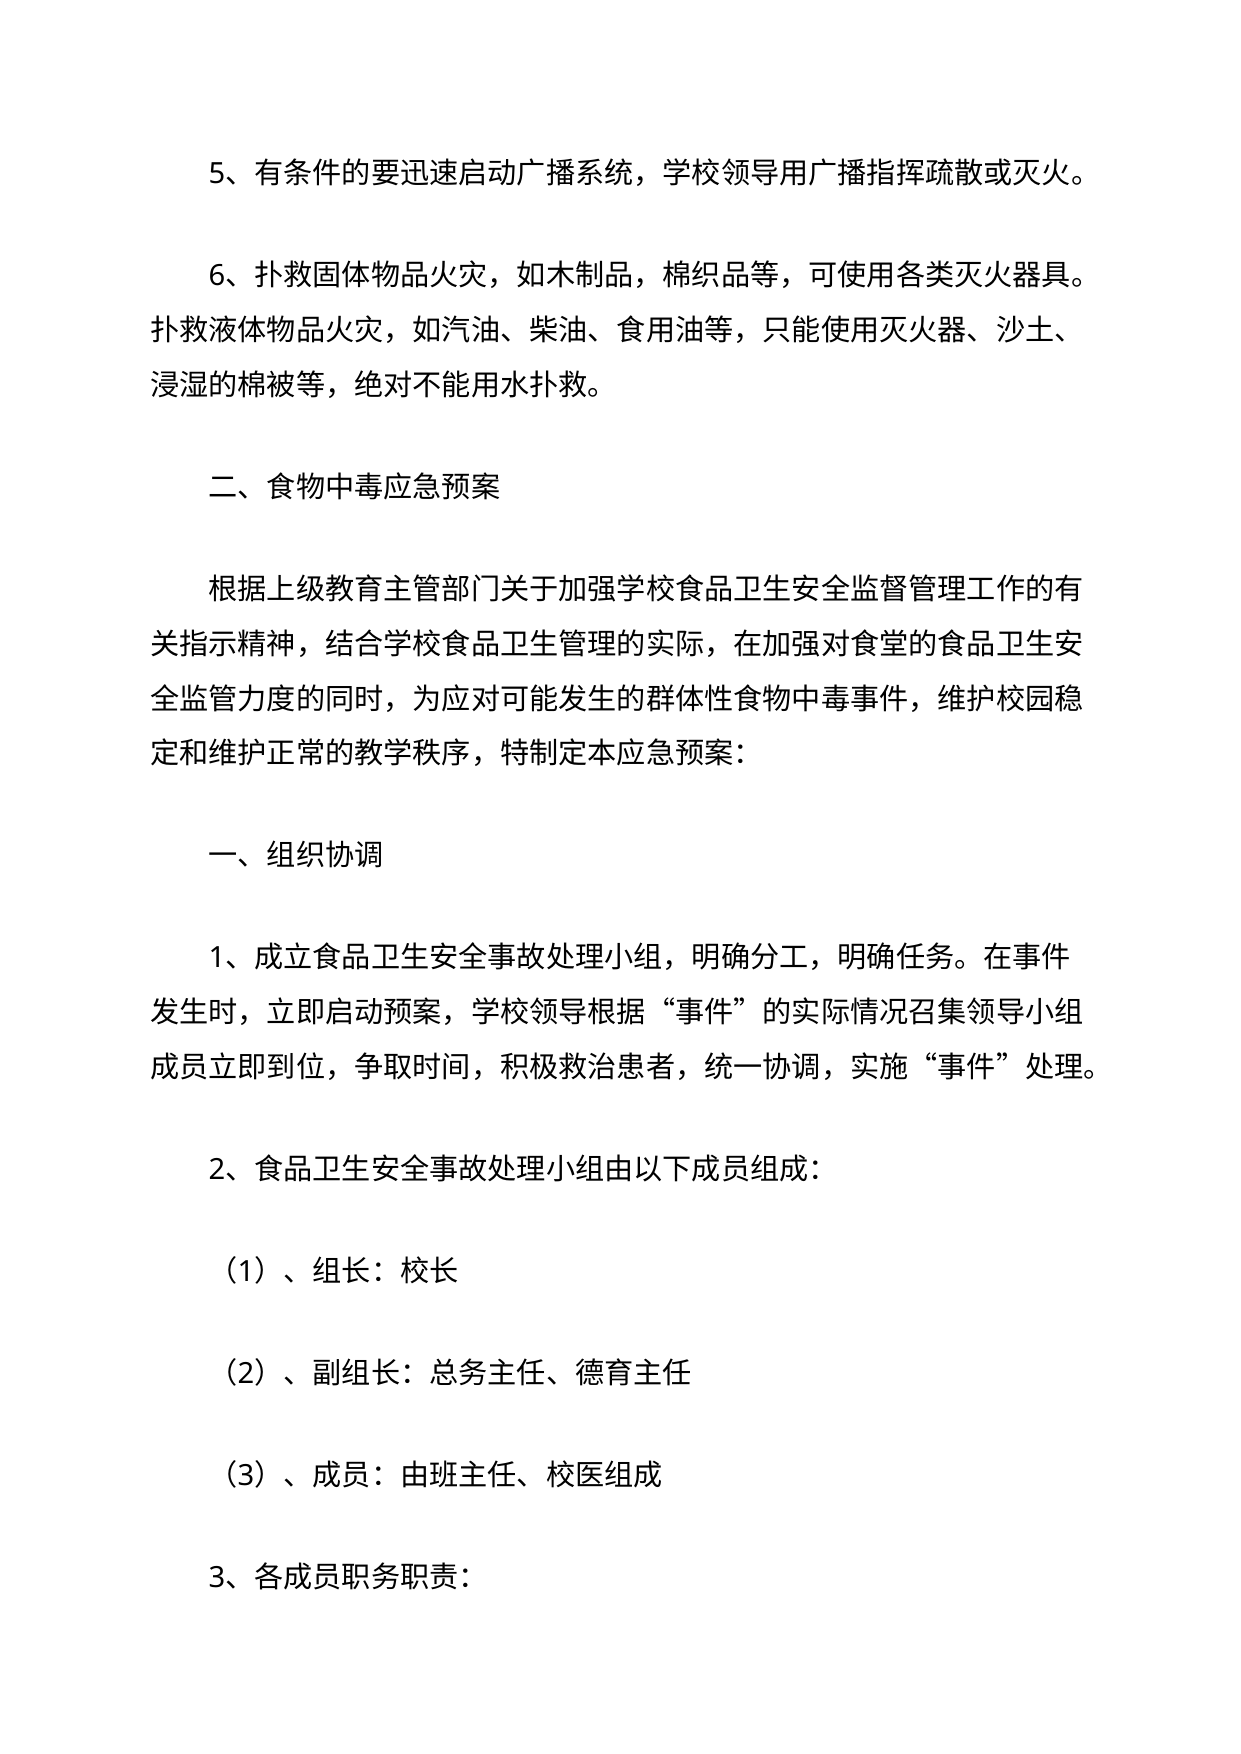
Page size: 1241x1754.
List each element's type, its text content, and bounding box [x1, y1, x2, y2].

text 6、扑救固体物品火灾，如木制品，棉织品等，可使用各类灭火器具。扑救液体物品火灾，如汽油、柴油、食用油等，只能使用灭火器、沙土、浸湿的棉被等，绝对不能用水扑救。 [150, 252, 1090, 404]
text 1、成立食品卫生安全事故处理小组，明确分工，明确任务。在事件发生时，立即启动预案，学校领导根据“事件”的实际情况召集领导小组成员立即到位，争取时间，积极救治患者，统一协调，实施“事件”处理。 [150, 934, 1090, 1086]
text 3、各成员职务职责： [150, 1553, 1090, 1596]
text 2、食品卫生安全事故处理小组由以下成员组成： [150, 1145, 1090, 1188]
text 一、组织协调 [150, 832, 1090, 874]
text 5、有条件的要迅速启动广播系统，学校领导用广播指挥疏散或灭火。 [150, 150, 1090, 192]
text 二、食物中毒应急预案 [150, 464, 1090, 506]
text （2）、副组长：总务主任、德育主任 [150, 1349, 1090, 1392]
text （3）、成员：由班主任、校医组成 [150, 1451, 1090, 1494]
text 根据上级教育主管部门关于加强学校食品卫生安全监督管理工作的有关指示精神，结合学校食品卫生管理的实际，在加强对食堂的食品卫生安全监管力度的同时，为应对可能发生的群体性食物中毒事件，维护校园稳定和维护正常的教学秩序，特制定本应急预案： [150, 565, 1090, 772]
text （1）、组长：校长 [150, 1247, 1090, 1290]
